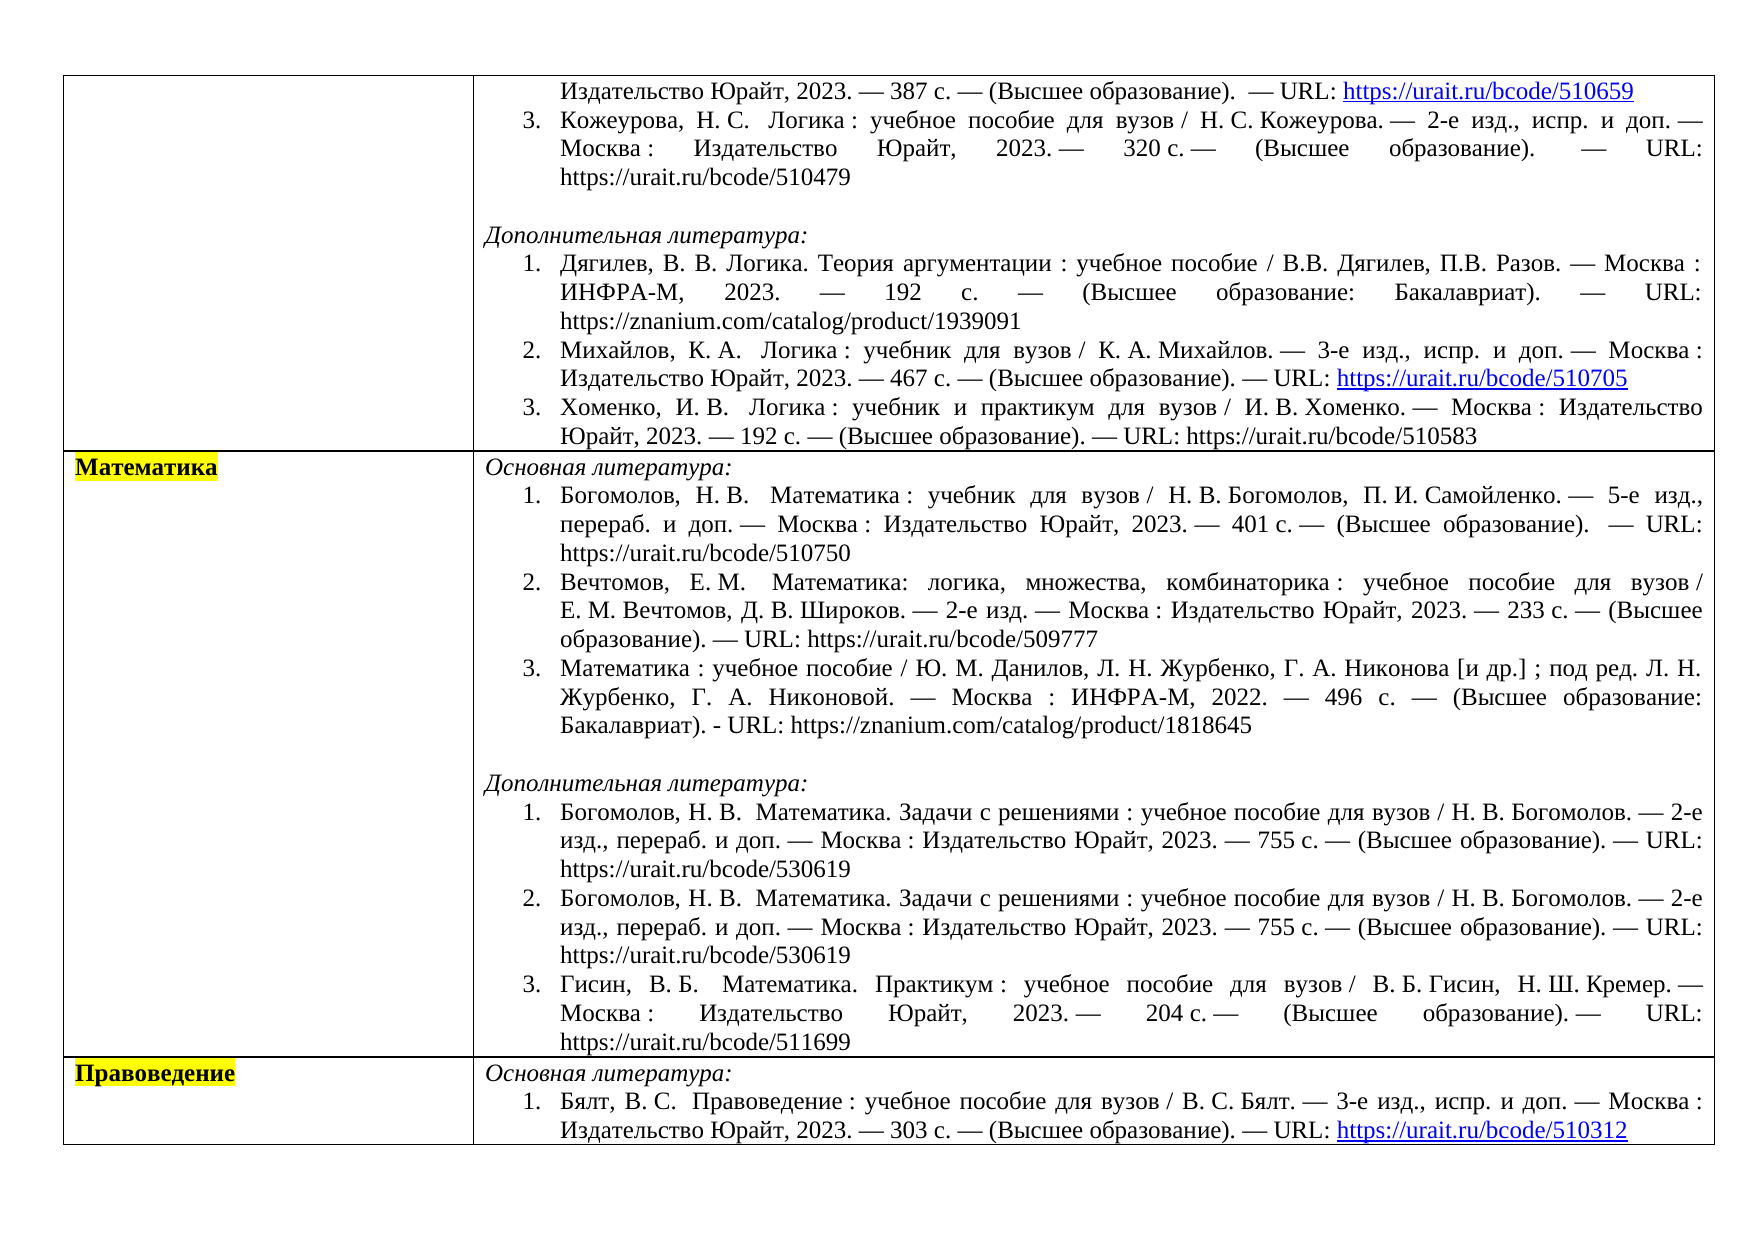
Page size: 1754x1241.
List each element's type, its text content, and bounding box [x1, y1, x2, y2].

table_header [474, 1058, 1714, 1144]
table_header Основная литература: Богомолов, Н. В. Математика : учебник для вузов / Н. В. Богомолов, П. И. Самойленко. — 5-е изд., перераб. и доп. — Москва : Издательство Юрайт, 2023. — 401 с. — (Высшее образование). — URL: https://urait.ru/bcode/510750 Вечтомов, Е. М. Математика: логика, множества, комбинаторика : учебное пособие для вузов / Е. М. Вечтомов, Д. В. Широков. — 2-е изд. — Москва : Издательство Юрайт, 2023. — 233 с. — (Высшее образование). — URL: https://urait.ru/bcode/509777 Математика : учебное пособие / Ю. М. Данилов, Л. Н. Журбенко, Г. А. Никонова [и др.] ; под ред. Л. Н. Журбенко, Г. А. Никоновой. — Москва : ИНФРА-М, 2022. — 496 с. — (Высшее образование: Бакалавриат). - URL: https://znanium.com/catalog/product/1818645 Дополнительная литература: Богомолов, Н. В. Математика. Задачи с решениями : учебное пособие для вузов / Н. В. Богомолов. — 2-е изд., перераб. и доп. — Москва : Издательство Юрайт, 2023. — 755 с. — (Высшее образование). — URL: https://urait.ru/bcode/530619 Богомолов, Н. В. Математика. Задачи с решениями : учебное пособие для вузов / Н. В. Богомолов. — 2-е изд., перераб. и доп. — Москва : Издательство Юрайт, 2023. — 755 с. — (Высшее образование). — URL: https://urait.ru/bcode/530619 Гисин, В. Б. Математика. Практикум : учебное пособие для вузов / В. Б. Гисин, Н. Ш. Кремер. — Москва : Издательство Юрайт, 2023. — 204 с. — (Высшее образование). — URL: https://urait.ru/bcode/511699 [474, 452, 1714, 1056]
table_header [474, 76, 1714, 450]
table_header Правоведение [64, 1058, 473, 1144]
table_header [64, 76, 473, 450]
table_header Математика [64, 452, 473, 1056]
